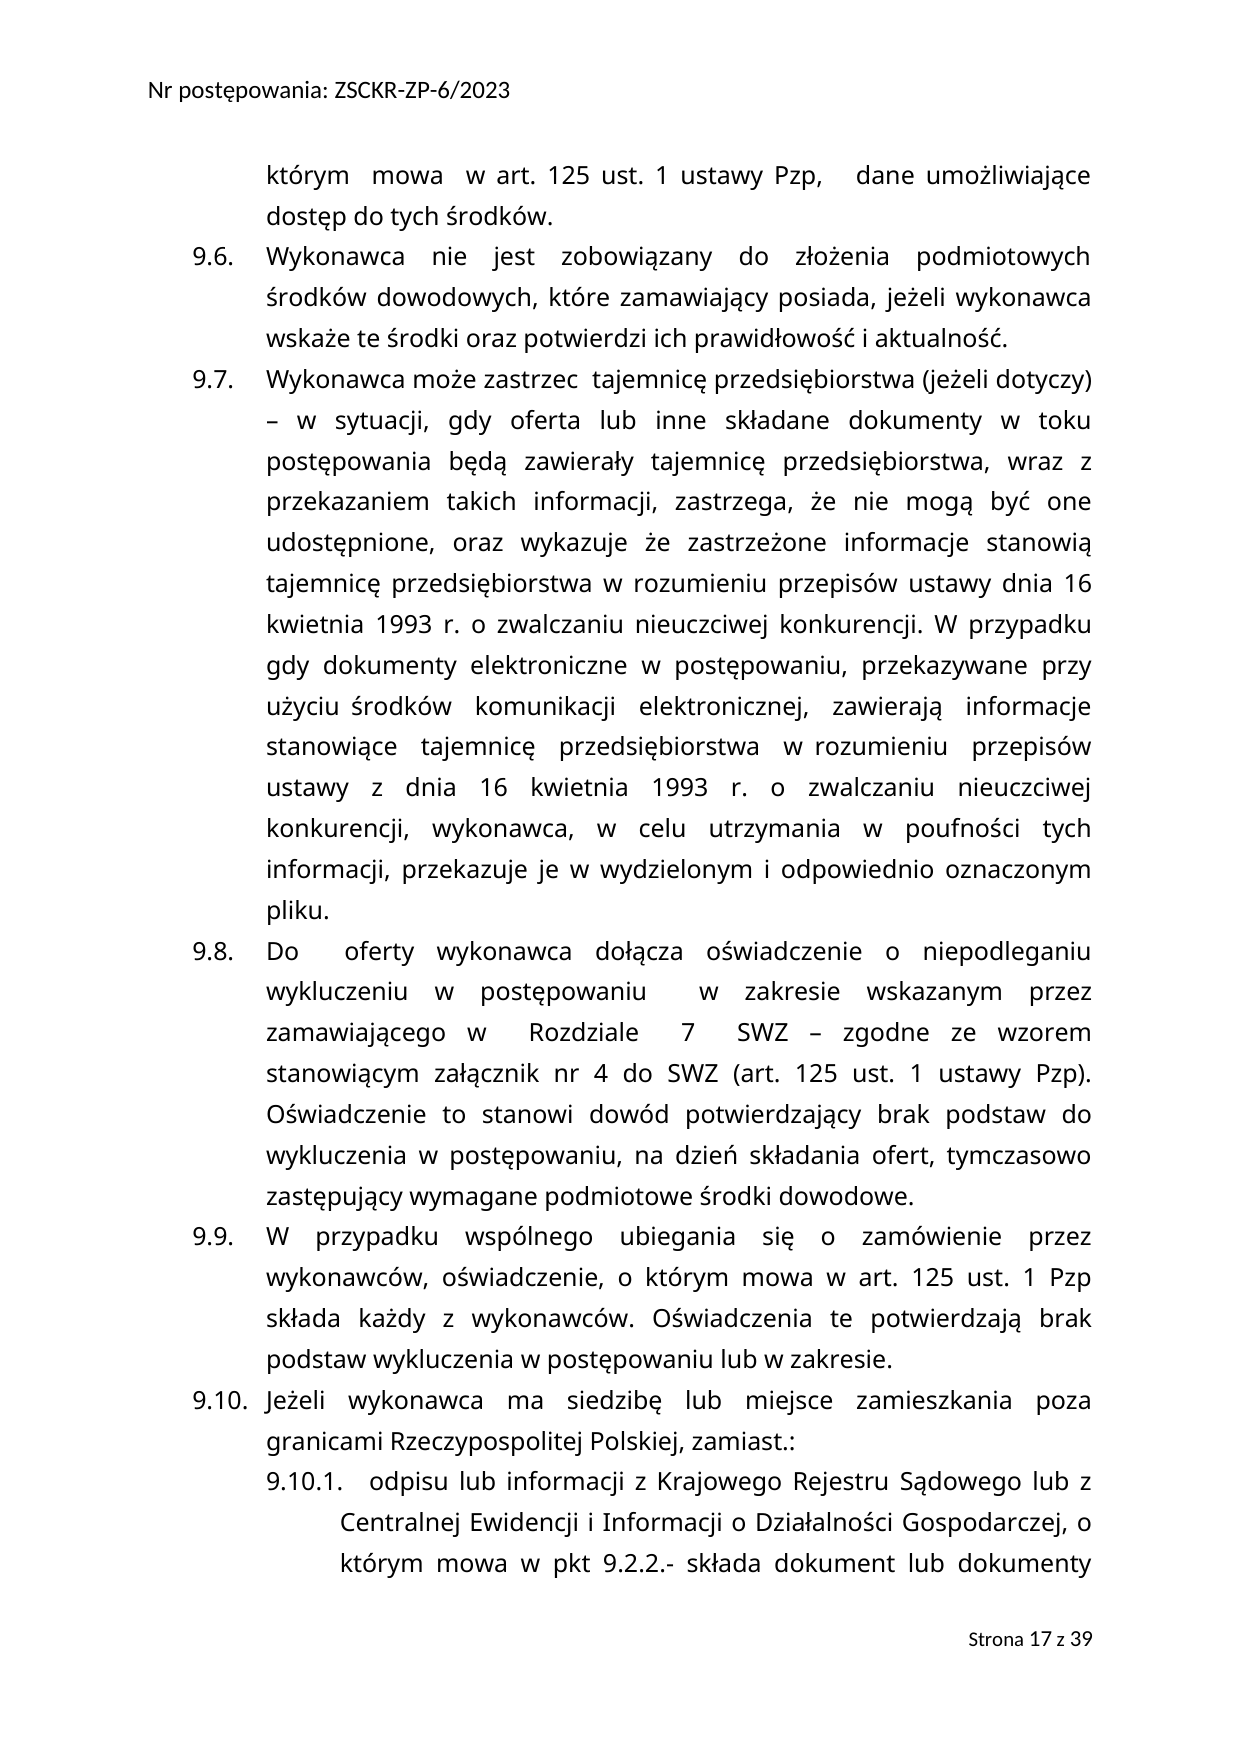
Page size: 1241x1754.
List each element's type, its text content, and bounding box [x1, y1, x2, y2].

list Do oferty wykonawca dołącza oświadczenie o niepodleganiu wykluczeniu w postępowaniu w zakresie wskazanym przez zamawiającego w Rozdziale 7 SWZ – zgodne ze wzorem stanowiącym załącznik nr 4 do SWZ (art. 125 ust. 1 ustawy Pzp). Oświadczenie to stanowi dowód potwierdzający brak podstaw do wykluczenia w postępowaniu, na dzień składania ofert, tymczasowo zastępujący wymagane podmiotowe środki dowodowe. [192, 933, 1093, 1212]
list Jeżeli wykonawca ma siedzibę lub miejsce zamieszkania poza granicami Rzeczypospolitej Polskiej, zamiast.: [192, 1382, 1093, 1457]
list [266, 1464, 1093, 1580]
list Wykonawca może zastrzec tajemnicę przedsiębiorstwa (jeżeli dotyczy) – w sytuacji, gdy oferta lub inne składane dokumenty w toku postępowania będą zawierały tajemnicę przedsiębiorstwa, wraz z przekazaniem takich informacji, zastrzega, że nie mogą być one udostępnione, oraz wykazuje że zastrzeżone informacje stanowią tajemnicę przedsiębiorstwa w rozumieniu przepisów ustawy dnia 16 kwietnia 1993 r. o zwalczaniu nieuczciwej konkurencji. W przypadku gdy dokumenty elektroniczne w postępowaniu, przekazywane przy użyciu środków komunikacji elektronicznej, zawierają informacje stanowiące tajemnicę przedsiębiorstwa w rozumieniu przepisów ustawy z dnia 16 kwietnia 1993 r. o zwalczaniu nieuczciwej konkurencji, wykonawca, w celu utrzymania w poufności tych informacji, przekazuje je w wydzielonym i odpowiednio oznaczonym pliku. [192, 362, 1093, 926]
list W przypadku wspólnego ubiegania się o zamówienie przez wykonawców, oświadczenie, o którym mowa w art. 125 ust. 1 Pzp składa każdy z wykonawców. Oświadczenia te potwierdzają brak podstaw wykluczenia w postępowaniu lub w zakresie. [192, 1219, 1093, 1376]
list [192, 157, 1093, 232]
list Wykonawca nie jest zobowiązany do złożenia podmiotowych środków dowodowych, które zamawiający posiada, jeżeli wykonawca wskaże te środki oraz potwierdzi ich prawidłowość i aktualność. [192, 239, 1093, 355]
